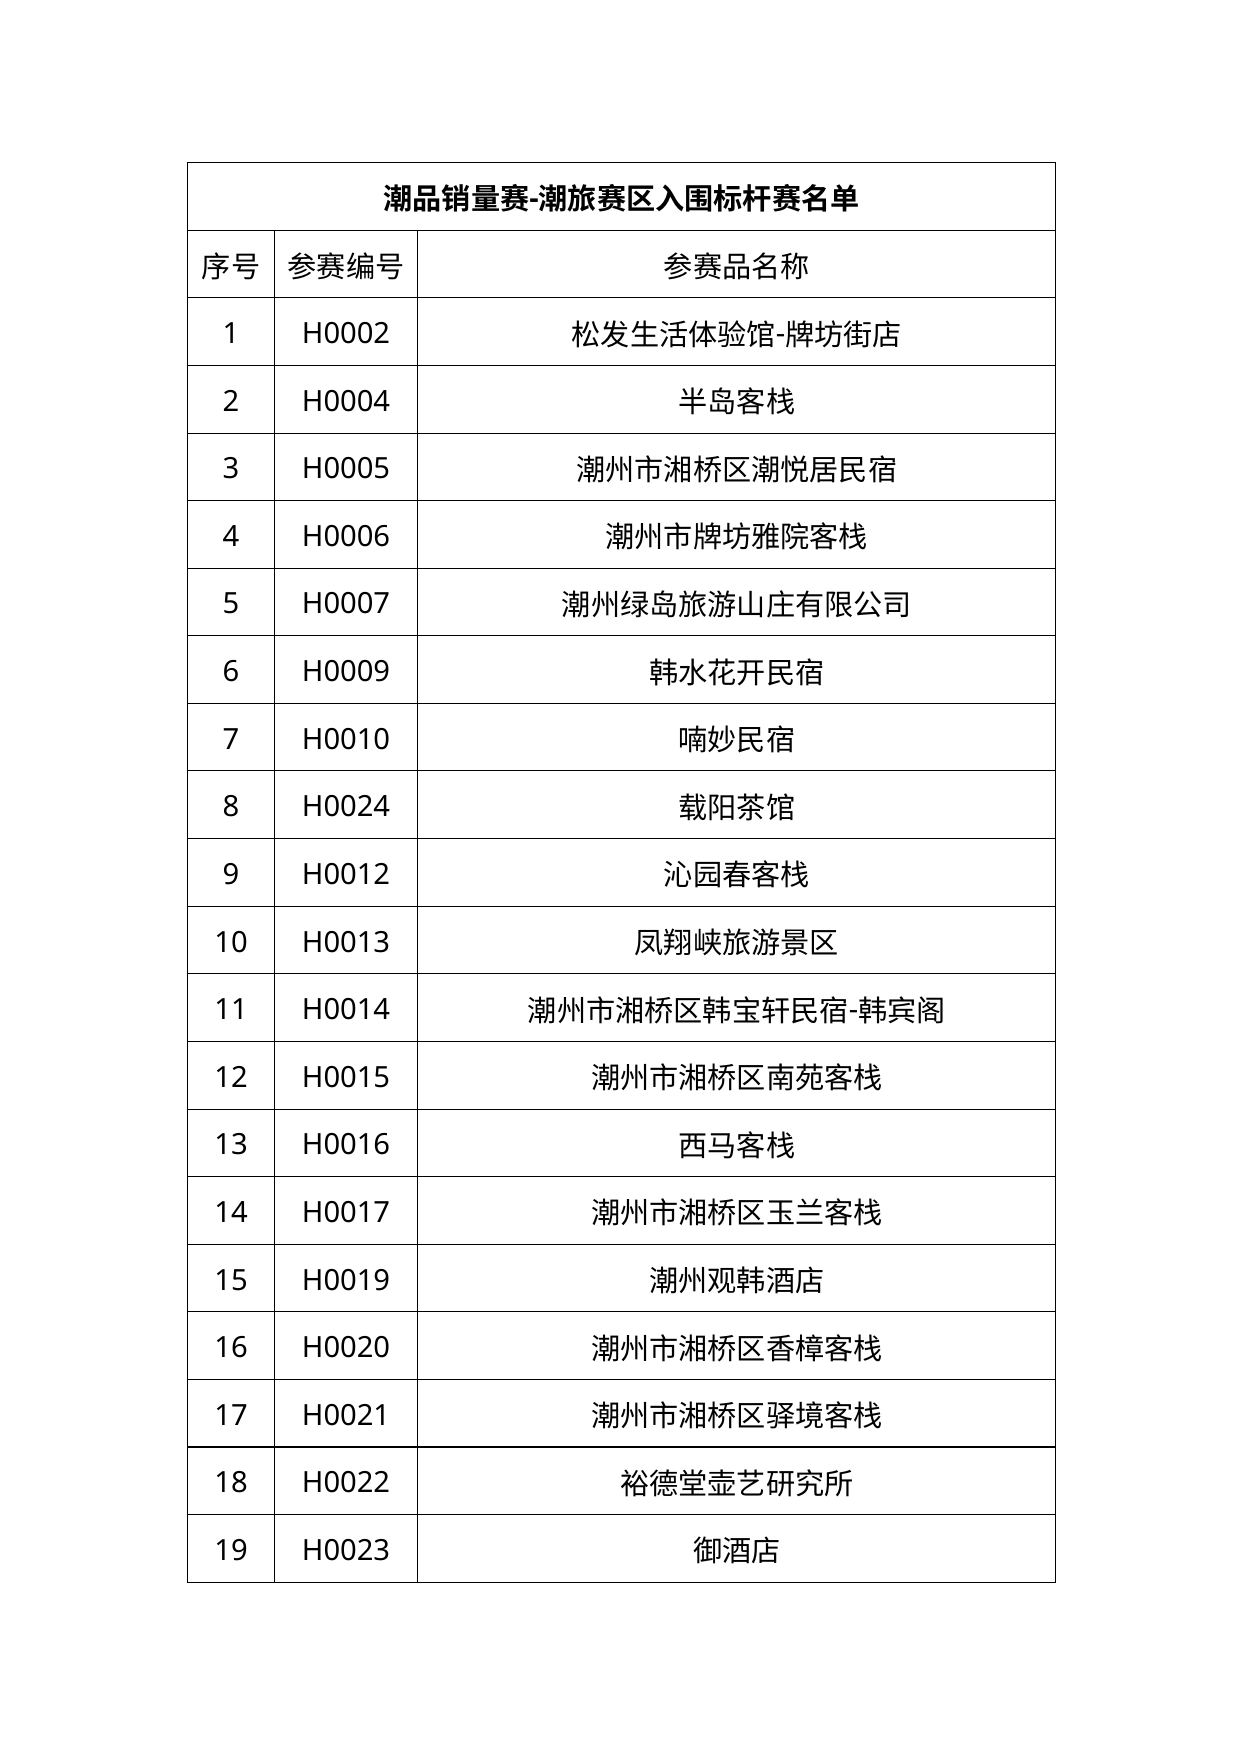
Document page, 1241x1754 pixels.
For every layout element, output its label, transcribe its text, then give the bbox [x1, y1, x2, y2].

table_cell 4 [188, 501, 274, 568]
table_cell H0016 [275, 1110, 417, 1176]
table_cell 17 [188, 1380, 274, 1446]
table_cell H0024 [275, 771, 417, 838]
table_cell 7 [188, 704, 274, 770]
table_cell 沁园春客栈 [418, 839, 1055, 906]
table_cell H0006 [275, 501, 417, 568]
table_cell 潮州市湘桥区潮悦居民宿 [418, 434, 1055, 500]
table_cell H0009 [275, 636, 417, 703]
table_cell 1 [188, 298, 274, 365]
table_cell 喃妙民宿 [418, 704, 1055, 770]
table_cell 韩水花开民宿 [418, 636, 1055, 703]
table_cell 潮州绿岛旅游山庄有限公司 [418, 569, 1055, 635]
table_cell 松发生活体验馆-牌坊街店 [418, 298, 1055, 365]
table_cell H0007 [275, 569, 417, 635]
table_cell 3 [188, 434, 274, 500]
table_cell 12 [188, 1042, 274, 1108]
table_cell 西马客栈 [418, 1110, 1055, 1176]
table_cell 凤翔峡旅游景区 [418, 907, 1055, 973]
table_cell 半岛客栈 [418, 366, 1055, 432]
table_cell H0010 [275, 704, 417, 770]
table_cell H0022 [275, 1448, 417, 1514]
table_cell H0023 [275, 1515, 417, 1582]
table_cell 载阳茶馆 [418, 771, 1055, 838]
table_cell 11 [188, 974, 274, 1041]
table_cell 御酒店 [418, 1515, 1055, 1582]
table_cell 潮州市湘桥区香樟客栈 [418, 1312, 1055, 1379]
table_cell 潮州观韩酒店 [418, 1245, 1055, 1311]
table_cell H0017 [275, 1177, 417, 1244]
table_cell 6 [188, 636, 274, 703]
table_cell 5 [188, 569, 274, 635]
table_cell 10 [188, 907, 274, 973]
table_cell 9 [188, 839, 274, 906]
table_cell 16 [188, 1312, 274, 1379]
table_cell 15 [188, 1245, 274, 1311]
table_cell H0004 [275, 366, 417, 432]
table_cell 18 [188, 1448, 274, 1514]
table_cell 8 [188, 771, 274, 838]
table_cell 13 [188, 1110, 274, 1176]
table_cell H0020 [275, 1312, 417, 1379]
table_cell H0013 [275, 907, 417, 973]
table_cell 裕德堂壶艺研究所 [418, 1448, 1055, 1514]
table_cell H0014 [275, 974, 417, 1041]
table_cell 14 [188, 1177, 274, 1244]
table_cell 序号 [188, 231, 274, 297]
table_cell H0005 [275, 434, 417, 500]
table_cell 参赛编号 [275, 231, 417, 297]
table_cell H0019 [275, 1245, 417, 1311]
table_cell 潮州市牌坊雅院客栈 [418, 501, 1055, 568]
table_cell 潮州市湘桥区南苑客栈 [418, 1042, 1055, 1108]
table_cell 潮州市湘桥区玉兰客栈 [418, 1177, 1055, 1244]
table_cell H0021 [275, 1380, 417, 1446]
table_cell H0002 [275, 298, 417, 365]
table_cell 潮州市湘桥区驿境客栈 [418, 1380, 1055, 1446]
table_cell H0015 [275, 1042, 417, 1108]
table_cell H0012 [275, 839, 417, 906]
table_header 潮品销量赛-潮旅赛区入围标杆赛名单 [188, 163, 1055, 229]
table_cell 参赛品名称 [418, 231, 1055, 297]
table_cell 19 [188, 1515, 274, 1582]
table_cell 潮州市湘桥区韩宝轩民宿-韩宾阁 [418, 974, 1055, 1041]
table_cell 2 [188, 366, 274, 432]
